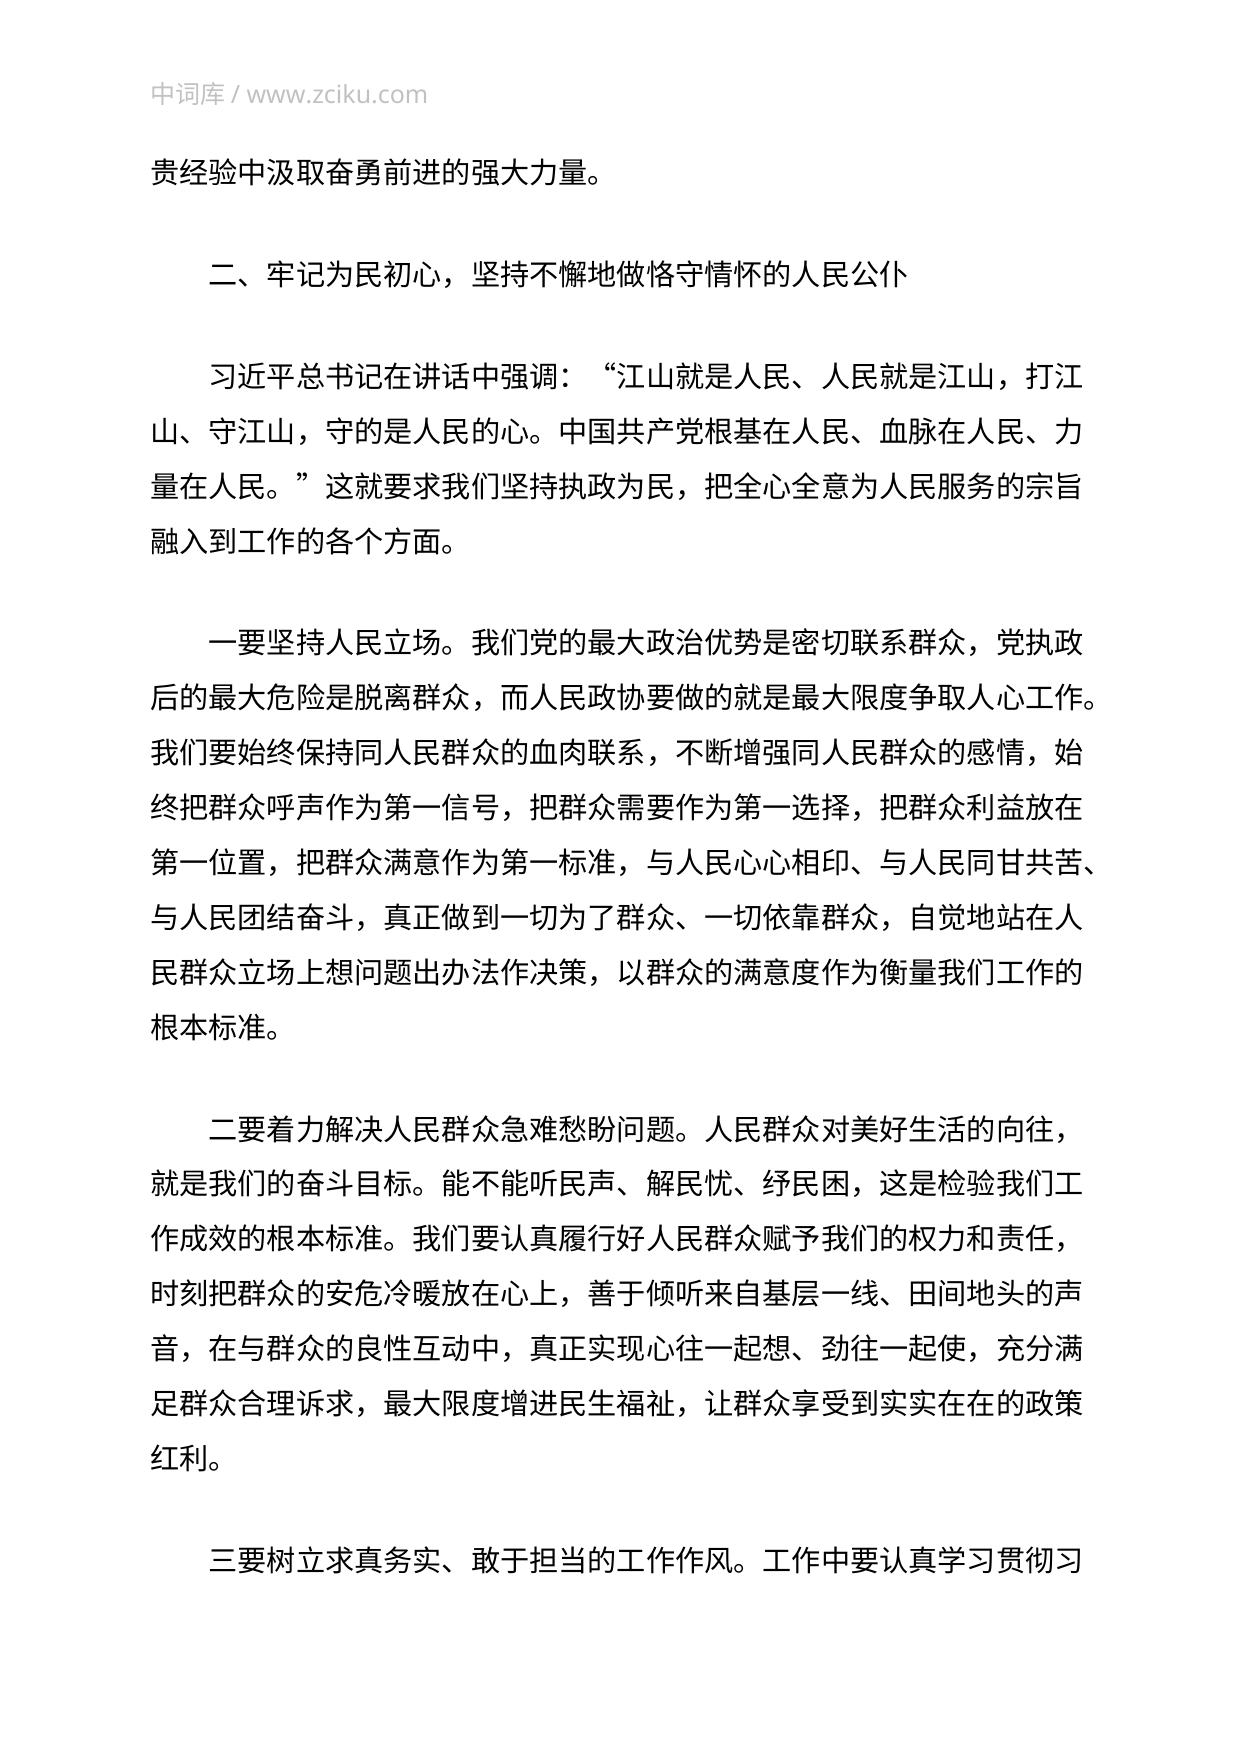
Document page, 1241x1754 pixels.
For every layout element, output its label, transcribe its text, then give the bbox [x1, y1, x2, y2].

text 习近平总书记在讲话中强调：“江山就是人民、人民就是江山，打江山、守江山，守的是人民的心。中国共产党根基在人民、血脉在人民、力量在人民。”这就要求我们坚持执政为民，把全心全意为人民服务的宗旨融入到工作的各个方面。 [150, 353, 1090, 561]
text 二、牢记为民初心，坚持不懈地做恪守情怀的人民公仆 [150, 252, 1090, 294]
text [150, 1537, 1090, 1579]
text 二要着力解决人民群众急难愁盼问题。人民群众对美好生活的向往，就是我们的奋斗目标。能不能听民声、解民忧、纾民困，这是检验我们工作成效的根本标准。我们要认真履行好人民群众赋予我们的权力和责任，时刻把群众的安危冷暖放在心上，善于倾听来自基层一线、田间地头的声音，在与群众的良性互动中，真正实现心往一起想、劲往一起使，充分满足群众合理诉求，最大限度增进民生福祉，让群众享受到实实在在的政策红利。 [150, 1106, 1090, 1478]
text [150, 150, 1090, 192]
text 一要坚持人民立场。我们党的最大政治优势是密切联系群众，党执政后的最大危险是脱离群众，而人民政协要做的就是最大限度争取人心工作。我们要始终保持同人民群众的血肉联系，不断增强同人民群众的感情，始终把群众呼声作为第一信号，把群众需要作为第一选择，把群众利益放在第一位置，把群众满意作为第一标准，与人民心心相印、与人民同甘共苦、与人民团结奋斗，真正做到一切为了群众、一切依靠群众，自觉地站在人民群众立场上想问题出办法作决策，以群众的满意度作为衡量我们工作的根本标准。 [150, 620, 1090, 1047]
